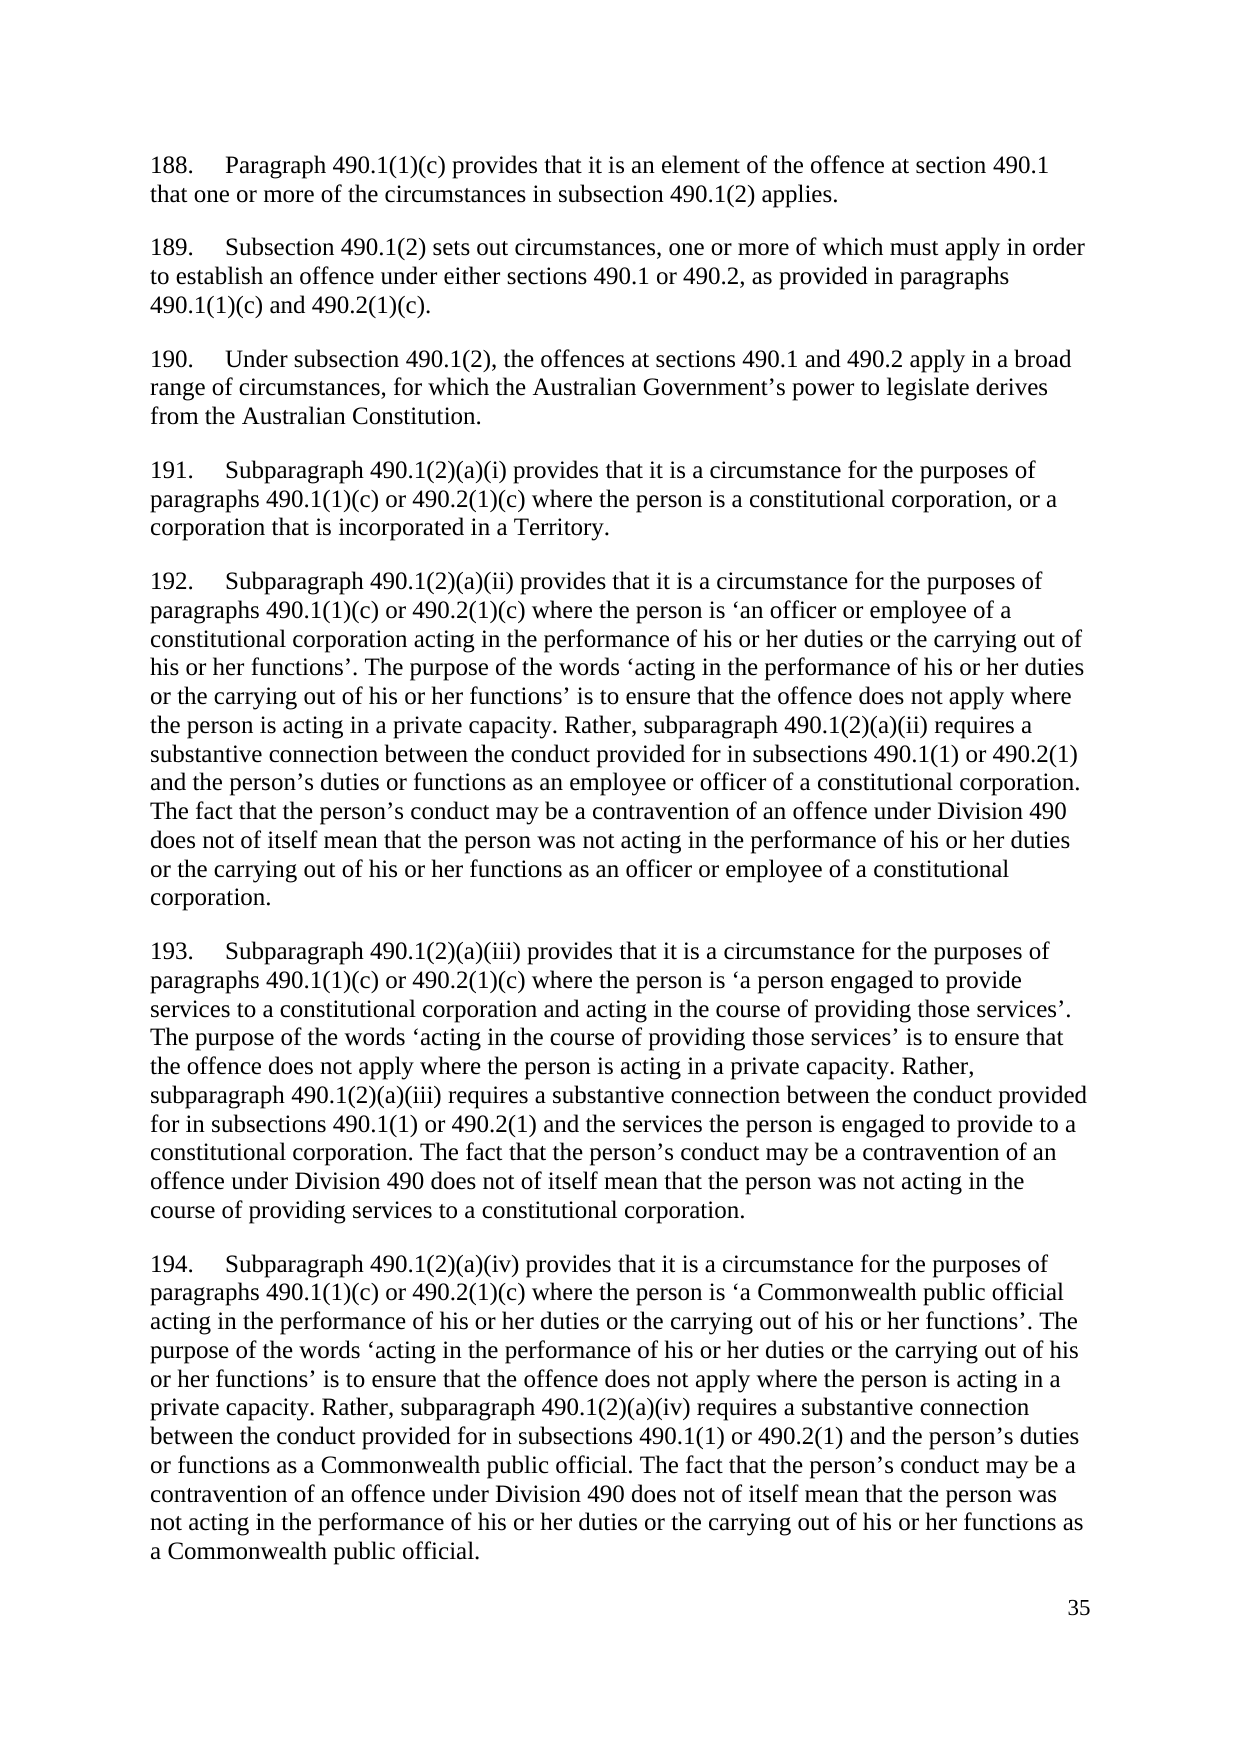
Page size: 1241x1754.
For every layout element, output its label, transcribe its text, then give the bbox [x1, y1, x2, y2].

list Under subsection 490.1(2), the offences at sections 490.1 and 490.2 apply in a broad range of circumstances, for which the Australian Government’s power to legislate derives from the Australian Constitution. [150, 344, 1090, 430]
list Subsection 490.1(2) sets out circumstances, one or more of which must apply in order to establish an offence under either sections 490.1 or 490.2, as provided in paragraphs 490.1(1)(c) and 490.2(1)(c). [150, 232, 1090, 319]
list Subparagraph 490.1(2)(a)(iii) provides that it is a circumstance for the purposes of paragraphs 490.1(1)(c) or 490.2(1)(c) where the person is ‘a person engaged to provide services to a constitutional corporation and acting in the course of providing those services’. The purpose of the words ‘acting in the course of providing those services’ is to ensure that the offence does not apply where the person is acting in a private capacity. Rather, subparagraph 490.1(2)(a)(iii) requires a substantive connection between the conduct provided for in subsections 490.1(1) or 490.2(1) and the services the person is engaged to provide to a constitutional corporation. The fact that the person’s conduct may be a contravention of an offence under Division 490 does not of itself mean that the person was not acting in the course of providing services to a constitutional corporation. [150, 936, 1090, 1224]
list Subparagraph 490.1(2)(a)(iv) provides that it is a circumstance for the purposes of paragraphs 490.1(1)(c) or 490.2(1)(c) where the person is ‘a Commonwealth public official acting in the performance of his or her duties or the carrying out of his or her functions’. The purpose of the words ‘acting in the performance of his or her duties or the carrying out of his or her functions’ is to ensure that the offence does not apply where the person is acting in a private capacity. Rather, subparagraph 490.1(2)(a)(iv) requires a substantive connection between the conduct provided for in subsections 490.1(1) or 490.2(1) and the person’s duties or functions as a Commonwealth public official. The fact that the person’s conduct may be a contravention of an offence under Division 490 does not of itself mean that the person was not acting in the performance of his or her duties or the carrying out of his or her functions as a Commonwealth public official. [150, 1249, 1090, 1565]
list Subparagraph 490.1(2)(a)(i) provides that it is a circumstance for the purposes of paragraphs 490.1(1)(c) or 490.2(1)(c) where the person is a constitutional corporation, or a corporation that is incorporated in a Territory. [150, 455, 1090, 541]
list Paragraph 490.1(1)(c) provides that it is an element of the offence at section 490.1 that one or more of the circumstances in subsection 490.1(2) applies. [150, 150, 1090, 207]
list Subparagraph 490.1(2)(a)(ii) provides that it is a circumstance for the purposes of paragraphs 490.1(1)(c) or 490.2(1)(c) where the person is ‘an officer or employee of a constitutional corporation acting in the performance of his or her duties or the carrying out of his or her functions’. The purpose of the words ‘acting in the performance of his or her duties or the carrying out of his or her functions’ is to ensure that the offence does not apply where the person is acting in a private capacity. Rather, subparagraph 490.1(2)(a)(ii) requires a substantive connection between the conduct provided for in subsections 490.1(1) or 490.2(1) and the person’s duties or functions as an employee or officer of a constitutional corporation. The fact that the person’s conduct may be a contravention of an offence under Division 490 does not of itself mean that the person was not acting in the performance of his or her duties or the carrying out of his or her functions as an officer or employee of a constitutional corporation. [150, 566, 1090, 911]
